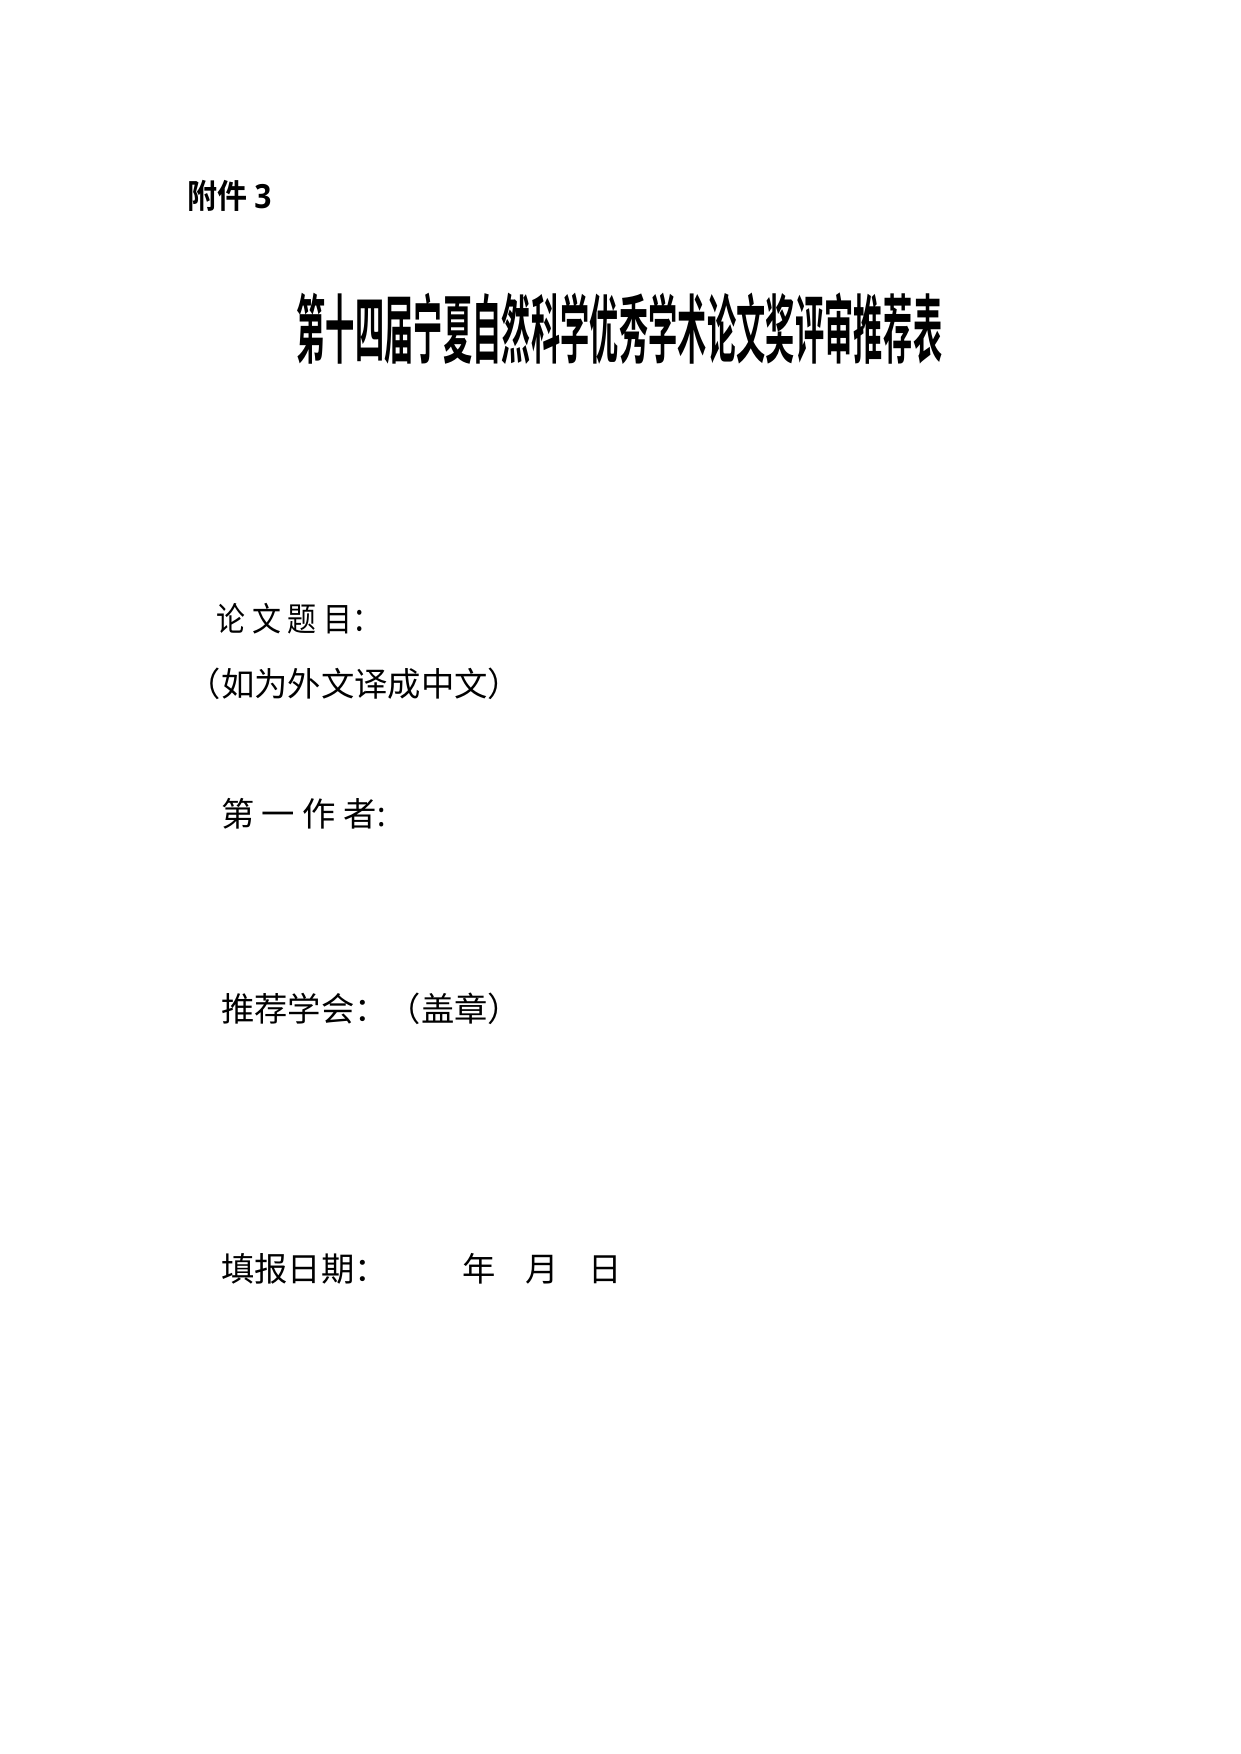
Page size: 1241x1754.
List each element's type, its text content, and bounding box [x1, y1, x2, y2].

text 推荐学会：（盖章） [187, 974, 1053, 1039]
text 论 文 题 目： [187, 584, 1053, 649]
text （如为外文译成中文） [187, 649, 1053, 714]
text 附件3 [187, 162, 1053, 227]
text 填报日期： 年 月 日 [187, 1234, 1053, 1299]
text 第 一 作 者: [187, 779, 1053, 844]
text 第十四届宁夏自然科学优秀学术论文奖评审推荐表 [187, 259, 1053, 389]
